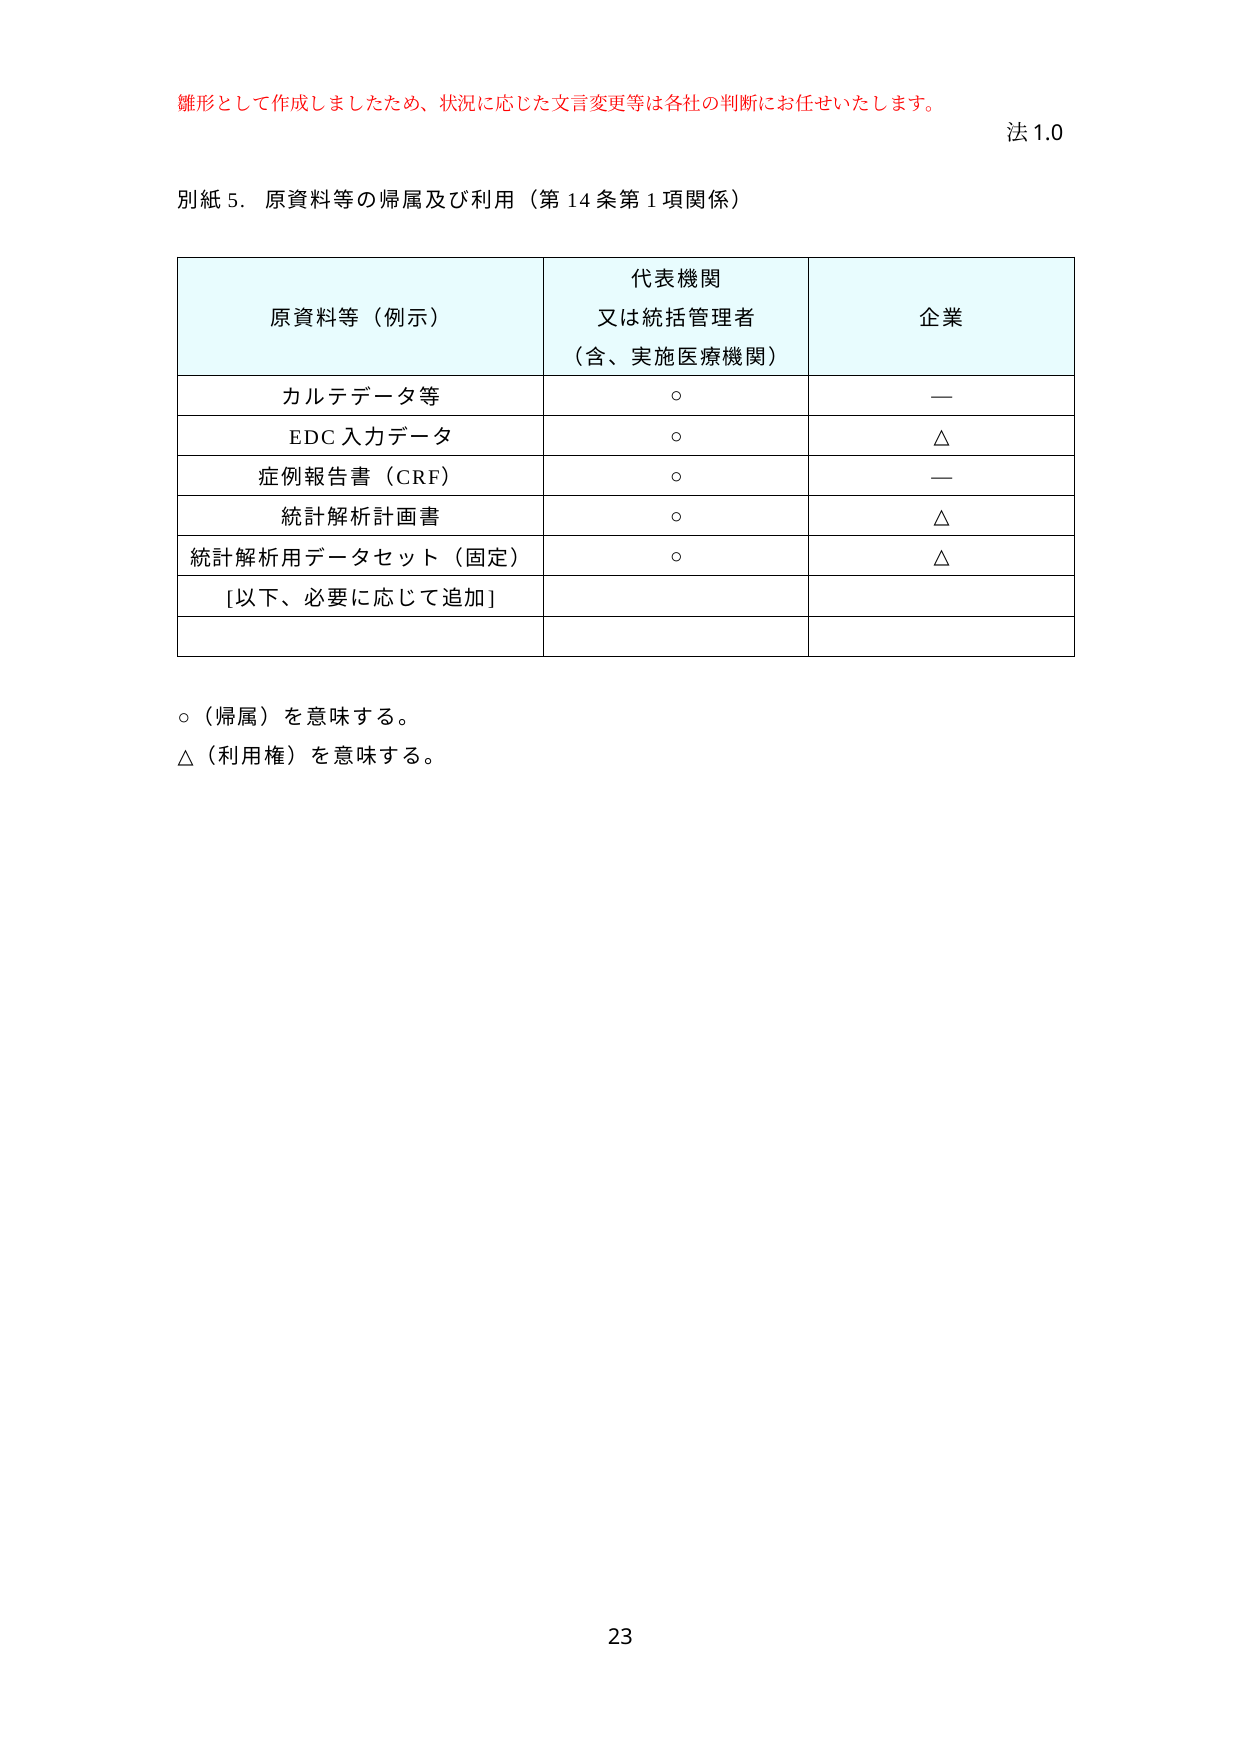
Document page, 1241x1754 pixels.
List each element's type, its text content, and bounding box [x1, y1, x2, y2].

table_cell △ [809, 416, 1074, 455]
text △（利用権）を意味する。 [177, 735, 1063, 774]
table_cell [544, 576, 808, 616]
table_cell ― [809, 456, 1074, 495]
table_header 企業 [809, 258, 1074, 375]
table_cell ○ [544, 376, 808, 415]
text ○（帰属）を意味する。 [177, 696, 1063, 735]
text 別紙5. 原資料等の帰属及び利用（第14条第1項関係） [177, 178, 1063, 218]
table_cell 統計解析用データセット（固定） [178, 536, 543, 575]
table_cell [544, 617, 808, 656]
table_cell [以下、必要に応じて追加] [178, 576, 543, 616]
table_cell カルテデータ等 [178, 376, 543, 415]
table_cell ○ [544, 536, 808, 575]
table_cell ― [809, 376, 1074, 415]
table_cell ○ [544, 496, 808, 535]
table_cell 統計解析計画書 [178, 496, 543, 535]
table_cell 症例報告書（CRF） [178, 456, 543, 495]
table_cell △ [809, 536, 1074, 575]
table_cell [809, 576, 1074, 616]
table_header 代表機関 又は統括管理者 （含、実施医療機関） [544, 258, 808, 375]
table_cell [178, 617, 543, 656]
table_cell [809, 617, 1074, 656]
table_cell △ [809, 496, 1074, 535]
table_cell ○ [544, 416, 808, 455]
table_header 原資料等（例示） [178, 258, 543, 375]
table_cell ○ [544, 456, 808, 495]
table_cell EDC入力データ [178, 416, 543, 455]
